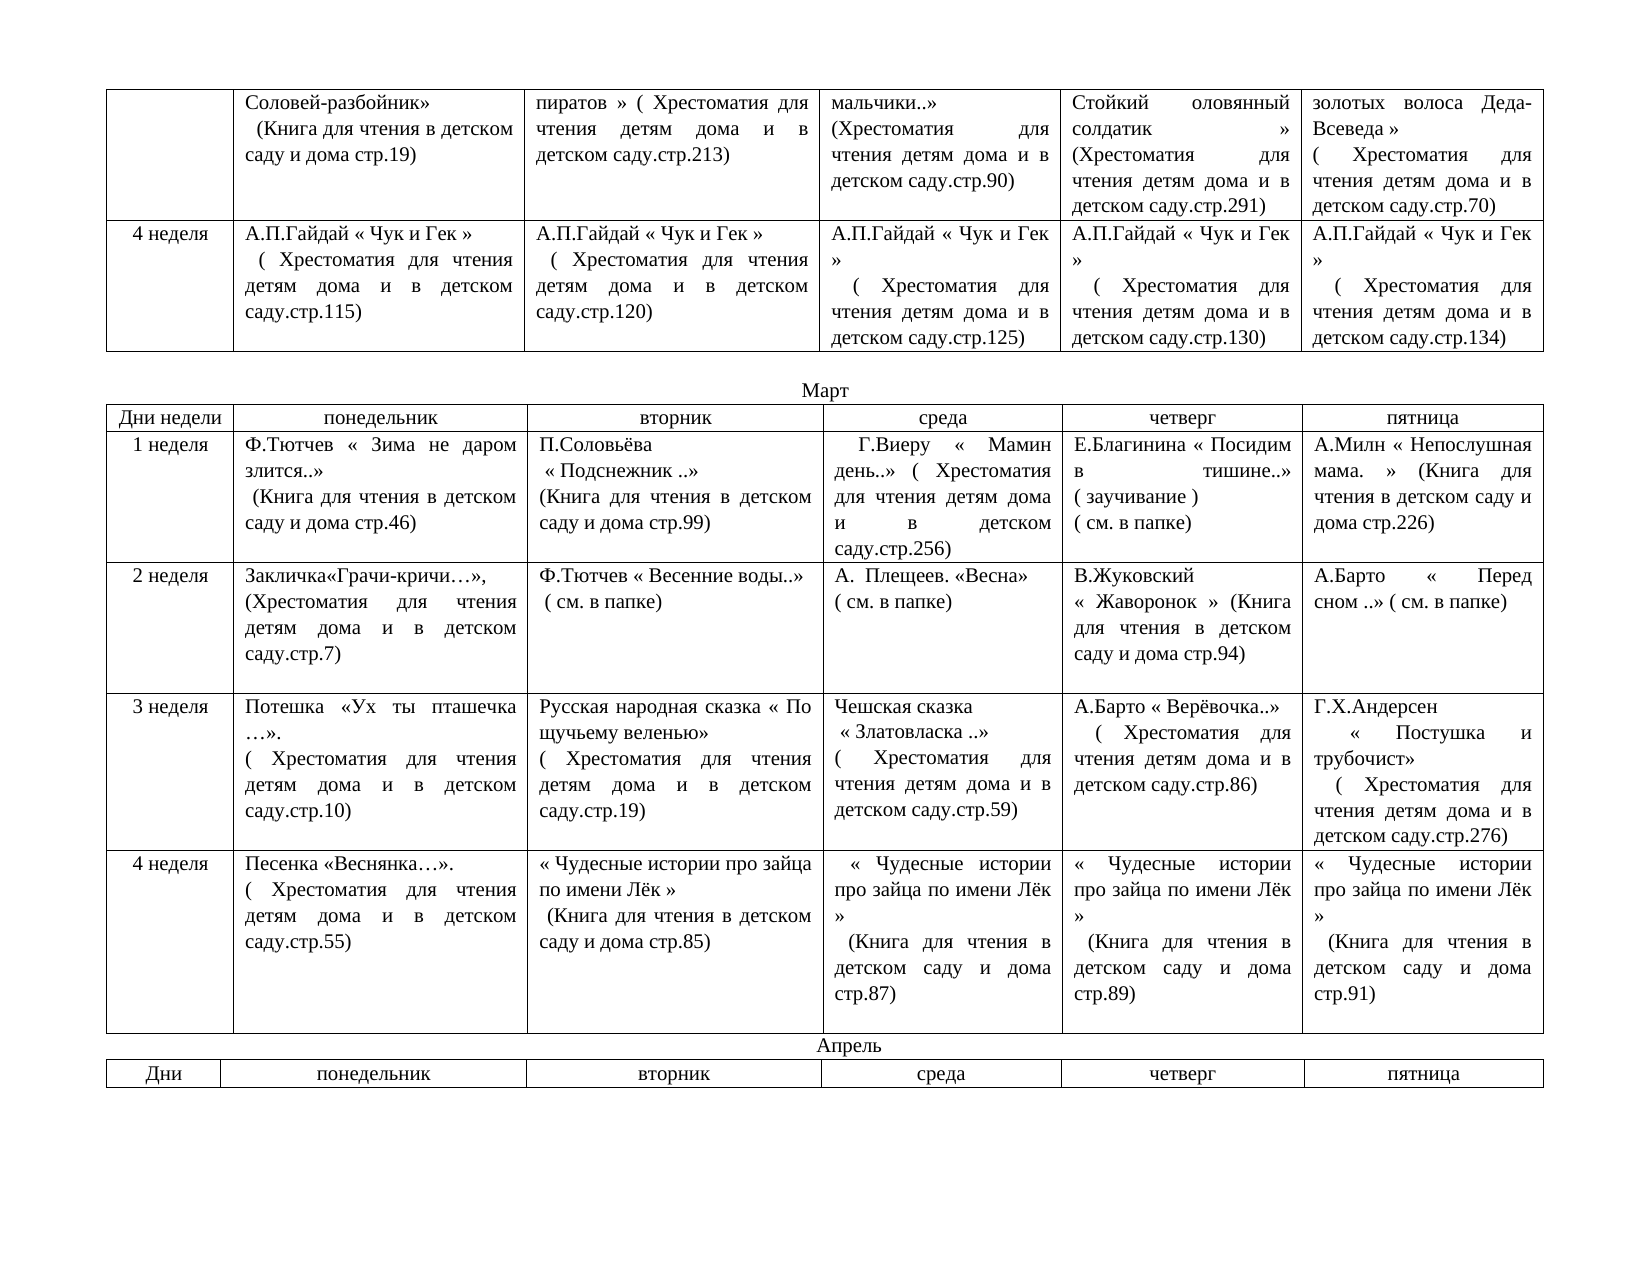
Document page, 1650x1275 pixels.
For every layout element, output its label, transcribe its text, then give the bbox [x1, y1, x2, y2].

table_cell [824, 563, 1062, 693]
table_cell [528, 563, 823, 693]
text Апрель [118, 1034, 1532, 1057]
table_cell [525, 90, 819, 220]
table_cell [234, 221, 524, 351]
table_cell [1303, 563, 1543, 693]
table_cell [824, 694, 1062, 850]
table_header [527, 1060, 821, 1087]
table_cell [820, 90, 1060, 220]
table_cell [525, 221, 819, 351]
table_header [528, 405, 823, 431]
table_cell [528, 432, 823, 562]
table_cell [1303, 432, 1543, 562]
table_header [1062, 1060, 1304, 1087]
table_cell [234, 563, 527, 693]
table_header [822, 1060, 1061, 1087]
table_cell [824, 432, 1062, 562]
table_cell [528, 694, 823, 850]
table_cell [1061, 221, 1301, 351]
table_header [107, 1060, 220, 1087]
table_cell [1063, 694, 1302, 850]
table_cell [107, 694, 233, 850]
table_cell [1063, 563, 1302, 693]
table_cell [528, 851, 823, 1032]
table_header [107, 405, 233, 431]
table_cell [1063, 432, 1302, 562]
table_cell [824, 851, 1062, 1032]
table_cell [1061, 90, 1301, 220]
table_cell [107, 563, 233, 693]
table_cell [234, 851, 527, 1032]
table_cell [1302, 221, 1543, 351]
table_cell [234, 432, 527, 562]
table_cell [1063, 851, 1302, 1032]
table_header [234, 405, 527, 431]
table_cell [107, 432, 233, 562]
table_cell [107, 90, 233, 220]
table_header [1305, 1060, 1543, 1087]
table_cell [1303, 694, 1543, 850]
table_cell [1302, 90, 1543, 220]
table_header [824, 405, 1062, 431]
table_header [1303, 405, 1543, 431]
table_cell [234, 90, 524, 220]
text Март [118, 378, 1532, 402]
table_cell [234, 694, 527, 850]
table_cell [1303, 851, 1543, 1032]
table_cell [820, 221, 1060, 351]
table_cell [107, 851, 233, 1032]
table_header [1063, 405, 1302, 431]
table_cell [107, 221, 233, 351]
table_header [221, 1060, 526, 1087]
